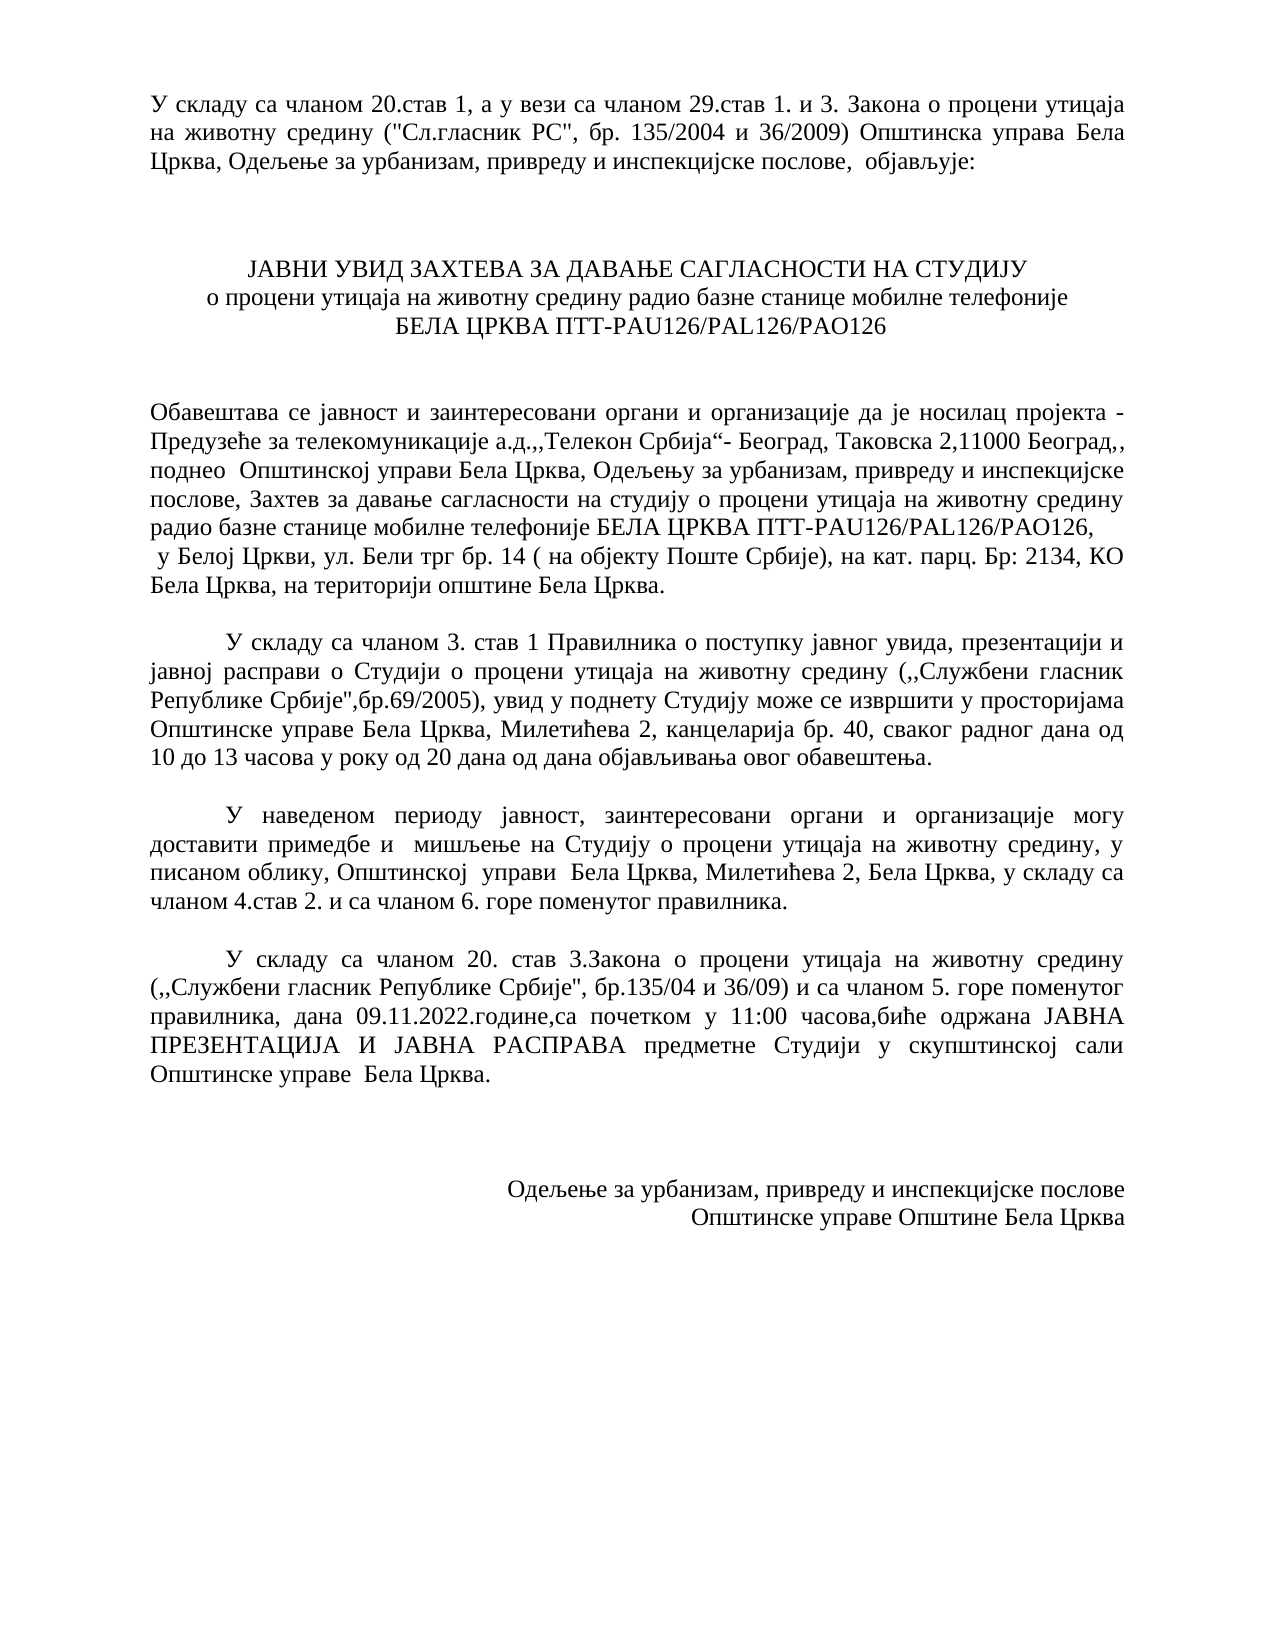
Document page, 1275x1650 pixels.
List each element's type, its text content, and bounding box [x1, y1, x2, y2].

text Одељење за урбанизам, привреду и инспекцијске послове Општинске управе Општине Бела Црква [150, 1174, 1125, 1231]
text у Белој Цркви, ул. Бели трг бр. 14 ( на објекту Поште Србије), на кат. парц. Бр: 2134, КО Бела Црква, на територији општине Бела Црква. [150, 541, 1125, 599]
text У складу са чланом 20.став 1, а у вези са чланом 29.став 1. и 3. Закона о процени утицаја на животну средину ("Сл.гласник РС", бр. 135/2004 и 36/2009) Општинска управа Бела Црква, Одељење за урбанизам, привреду и инспекцијске послове, објављује: [150, 89, 1125, 175]
text БЕЛА ЦРКВА ПТТ-PAU126/PAL126/PAO126 [150, 311, 1125, 340]
text У наведеном периоду јавност, заинтересовани органи и организације могу доставити примедбе и мишљење на Студију о процени утицаја на животну средину, у писаном облику, Општинској управи Бела Црква, Милетићева 2, Бела Црква, у складу са чланом 4.став 2. и са чланом 6. горе поменутог правилника. [150, 800, 1125, 915]
text Обавештава се јавност и заинтересовани органи и организације да је носилац пројекта -Предузеће за телекомуникације а.д.,,Телекон Србија“- Београд, Таковска 2,11000 Београд,, поднео Општинској управи Бела Црква, Одељењу за урбанизам, привреду и инспекцијске послове, Захтев за давање сагласности на студију о процени утицаја на животну средину радио базне станице мобилне телефоније БЕЛА ЦРКВА ПТТ-PAU126/PAL126/PAO126, [150, 397, 1125, 541]
text о процени утицаја на животну средину радио базне станице мобилне телефоније [150, 282, 1125, 311]
text У складу са чланом 3. став 1 Правилника о поступку јавног увида, презентацији и јавној расправи о Студији о процени утицаја на животну средину (,,Службени гласник Републике Србије'',бр.69/2005), увид у поднету Студију може се извршити у просторијама Општинске управе Бела Црква, Милетићева 2, канцеларија бр. 40, сваког радног дана од 10 до 13 часова у року од 20 дана од дана објављивања овог обавештења. [150, 627, 1125, 771]
text У складу са чланом 20. став 3.Закона о процени утицаја на животну средину (,,Службени гласник Републике Србије'', бр.135/04 и 36/09) и са чланом 5. горе поменутог правилника, дана 09.11.2022.године,са почетком у 11:00 часова,биће одржана ЈАВНА ПРЕЗЕНТАЦИЈА И ЈАВНА РАСПРАВА предметне Студији у скупштинској сали Општинске управе Бела Црква. [150, 944, 1125, 1087]
text ЈАВНИ УВИД ЗАХТЕВА ЗА ДАВАЊЕ САГЛАСНОСТИ НА СТУДИЈУ [150, 254, 1125, 282]
